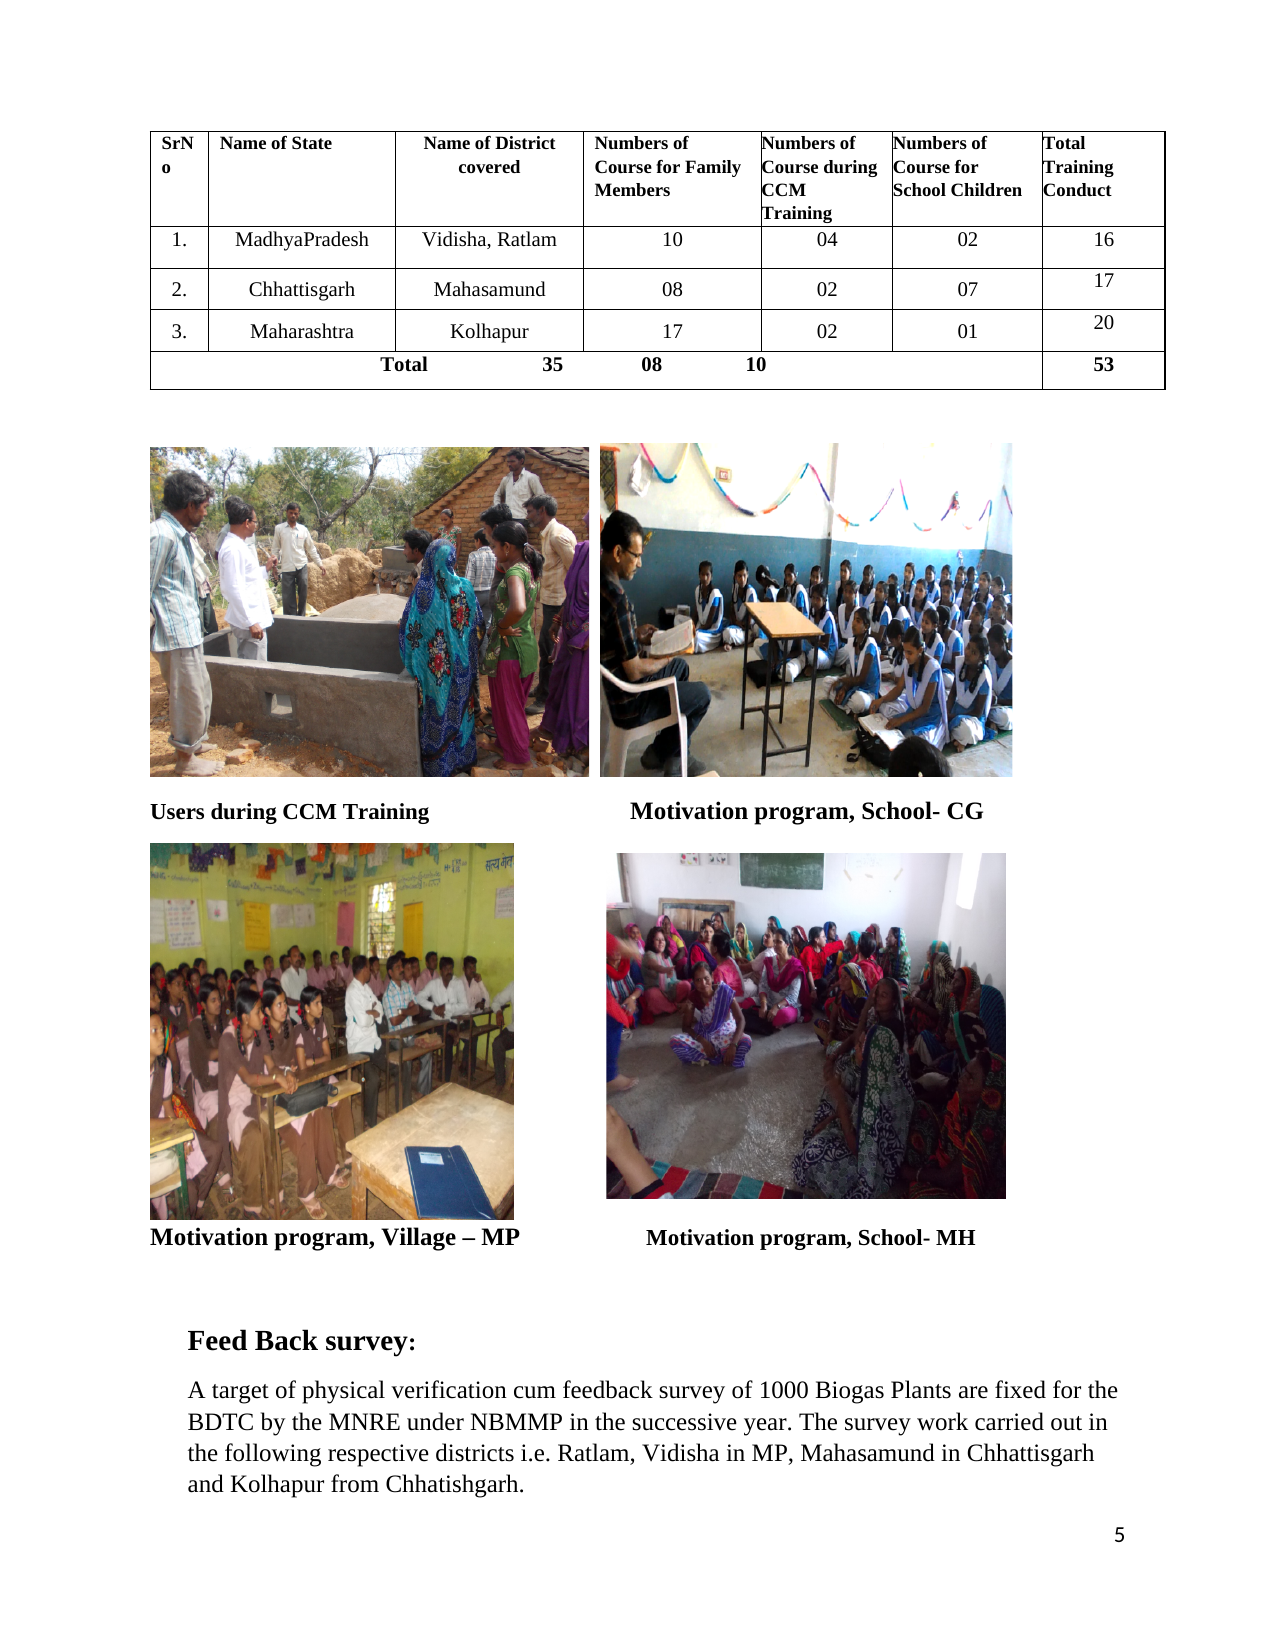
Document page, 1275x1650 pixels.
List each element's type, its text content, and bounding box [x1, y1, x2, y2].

table_header Name of State [209, 132, 395, 226]
table_header Total Training Conduct [1043, 132, 1164, 226]
table_cell 16 [1043, 227, 1164, 267]
picture [150, 447, 590, 777]
table_cell 2. [151, 269, 208, 309]
table_cell MadhyaPradesh [209, 227, 395, 267]
table_header SrNo [151, 132, 208, 226]
table_cell Vidisha, Ratlam [396, 227, 583, 267]
table_cell Mahasamund [396, 269, 583, 309]
table_cell 10 [584, 227, 761, 267]
table_cell 53 [1043, 352, 1164, 389]
table_cell Maharashtra [209, 310, 395, 351]
table_cell 01 [893, 310, 1042, 351]
table_cell 17 [1043, 269, 1164, 309]
table_cell 1. [151, 227, 208, 267]
table_cell 02 [762, 269, 892, 309]
table_cell 02 [893, 227, 1042, 267]
table_cell 08 [584, 269, 761, 309]
table_cell Chhattisgarh [209, 269, 395, 309]
table_cell 3. [151, 310, 208, 351]
table_cell Kolhapur [396, 310, 583, 351]
text Users during CCM Training Motivation program, School- CG [150, 796, 1125, 824]
table_cell 04 [762, 227, 892, 267]
table_cell 20 [1043, 310, 1164, 351]
text Feed Back survey: [187, 1323, 1125, 1356]
table_cell 07 [893, 269, 1042, 309]
table_cell Total 35 08 10 [151, 352, 1042, 389]
picture [150, 843, 514, 1220]
table_header Numbers of Course for Family Members [584, 132, 761, 226]
table_header Numbers of Course during CCM Training [762, 132, 892, 226]
table_header Numbers of Course for School Children [893, 132, 1042, 226]
picture [600, 443, 1013, 777]
table_cell 02 [762, 310, 892, 351]
picture [606, 853, 1006, 1199]
table_cell 17 [584, 310, 761, 351]
text A target of physical verification cum feedback survey of 1000 Biogas Plants are fixed for the BDTC by the MNRE under NBMMP in the successive year. The survey work carried out in the following respective districts i.e. Ratlam, Vidisha in MP, Mahasamund in Chhattisgarh and Kolhapur from Chhatishgarh. [187, 1376, 1125, 1497]
table_header Name of District covered [396, 132, 583, 226]
